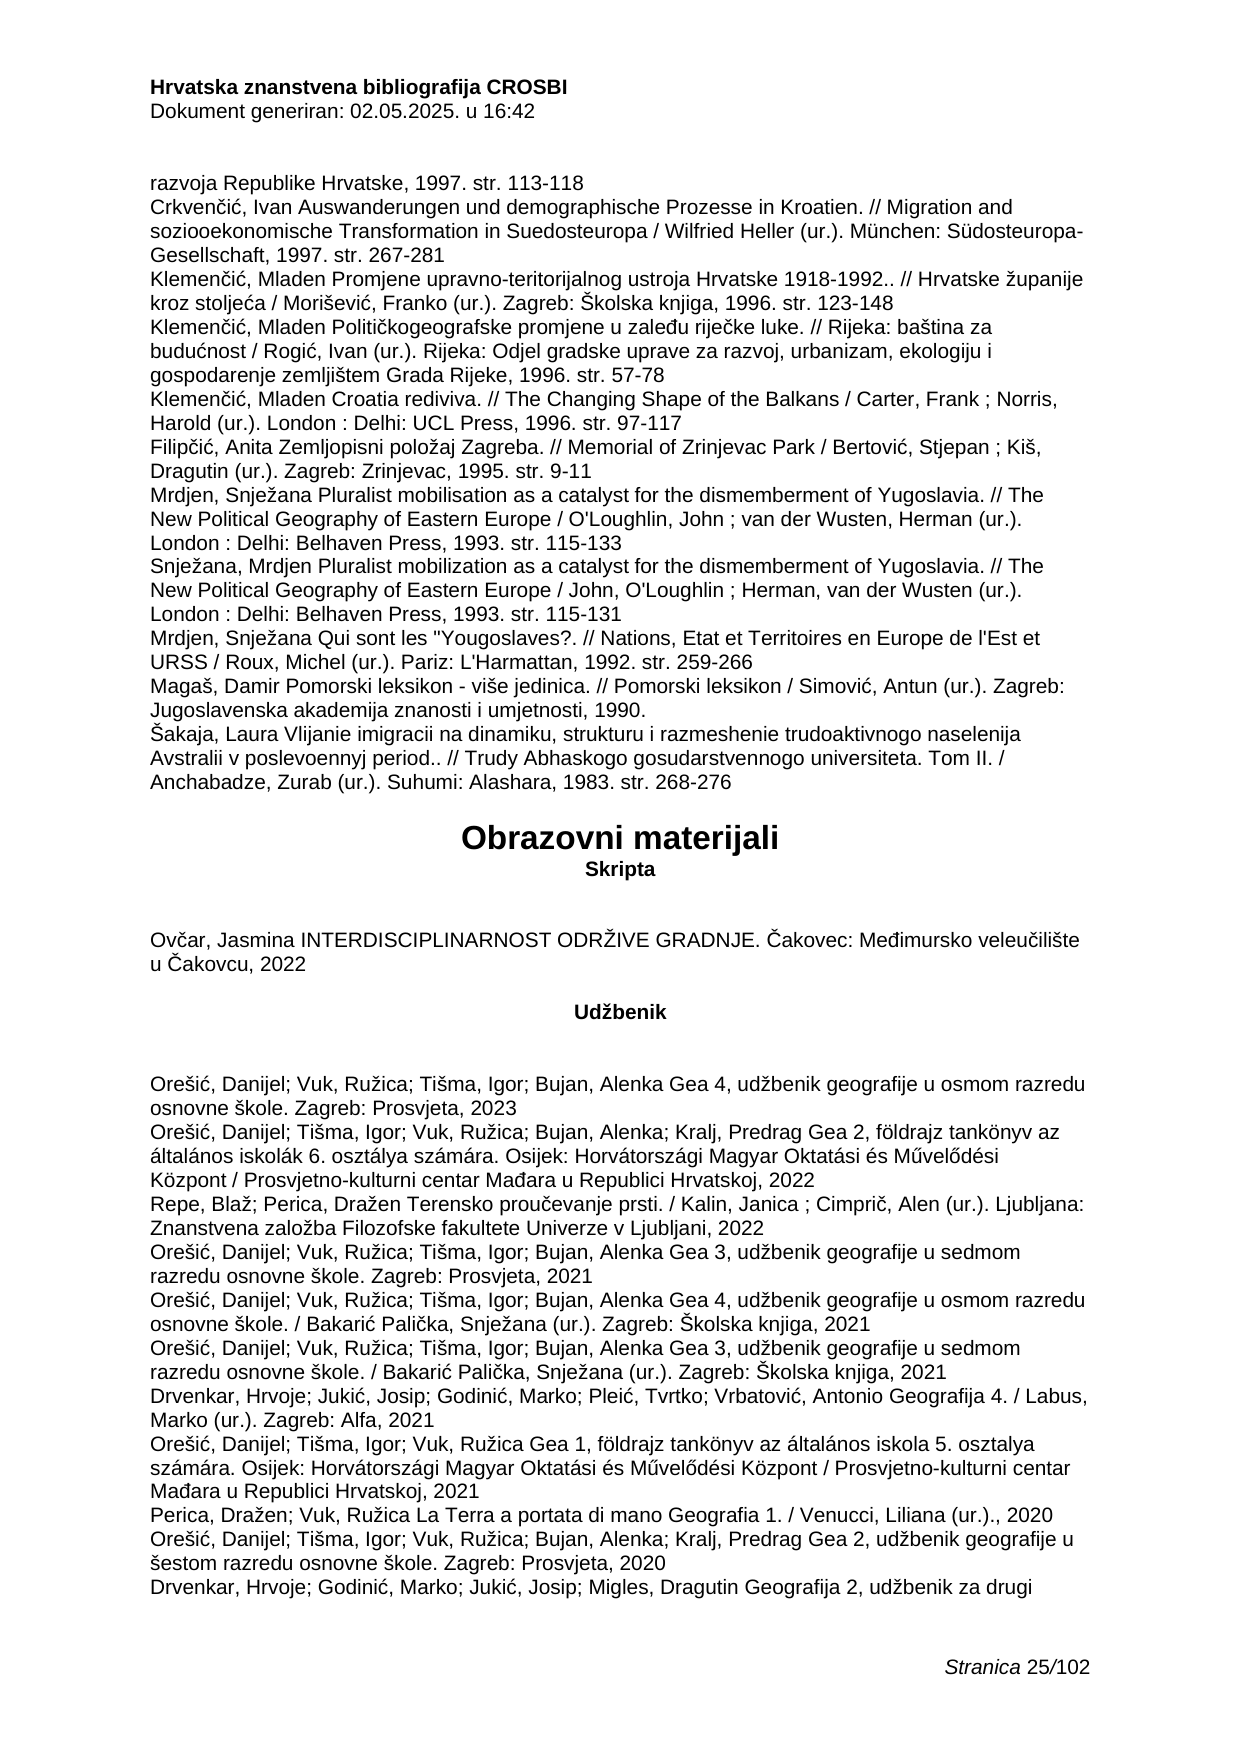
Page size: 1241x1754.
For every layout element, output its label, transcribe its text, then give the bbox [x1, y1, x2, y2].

text Crkvenčić, Ivan [150, 195, 1090, 267]
text Drvenkar, Hrvoje; Jukić, Josip; Godinić, Marko; Pleić, Tvrtko; Vrbatović, Antonio [150, 1383, 1090, 1431]
text Orešić, Danijel; Tišma, Igor; Vuk, Ružica [150, 1431, 1090, 1503]
text Mrdjen, Snježana [150, 626, 1090, 674]
text Orešić, Danijel; Vuk, Ružica; Tišma, Igor; Bujan, Alenka [150, 1240, 1090, 1288]
subtitle Skripta [150, 856, 1090, 880]
text Perica, Dražen; Vuk, Ružica [150, 1503, 1090, 1527]
text Klemenčić, Mladen [150, 267, 1090, 315]
text Magaš, Damir [150, 674, 1090, 722]
text Orešić, Danijel; Vuk, Ružica; Tišma, Igor; Bujan, Alenka [150, 1288, 1090, 1336]
text Klemenčić, Mladen [150, 387, 1090, 434]
text Klemenčić, Mladen [150, 315, 1090, 387]
text Mrdjen, Snježana [150, 482, 1090, 554]
text Orešić, Danijel; Vuk, Ružica; Tišma, Igor; Bujan, Alenka [150, 1336, 1090, 1383]
text Klemenčić, Mladen [150, 171, 1090, 195]
text Orešić, Danijel; Vuk, Ružica; Tišma, Igor; Bujan, Alenka [150, 1072, 1090, 1120]
subtitle Obrazovni materijali [150, 818, 1090, 856]
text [150, 1527, 1090, 1575]
text Orešić, Danijel; Tišma, Igor; Vuk, Ružica; Bujan, Alenka; Kralj, Predrag [150, 1120, 1090, 1192]
text Snježana, Mrdjen [150, 554, 1090, 626]
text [150, 1575, 1090, 1599]
text Repe, Blaž; Perica, Dražen [150, 1192, 1090, 1240]
text Filipčić, Anita [150, 434, 1090, 482]
text Ovčar, Jasmina [150, 928, 1090, 976]
subtitle Udžbenik [150, 1000, 1090, 1024]
text Šakaja, Laura [150, 722, 1090, 794]
